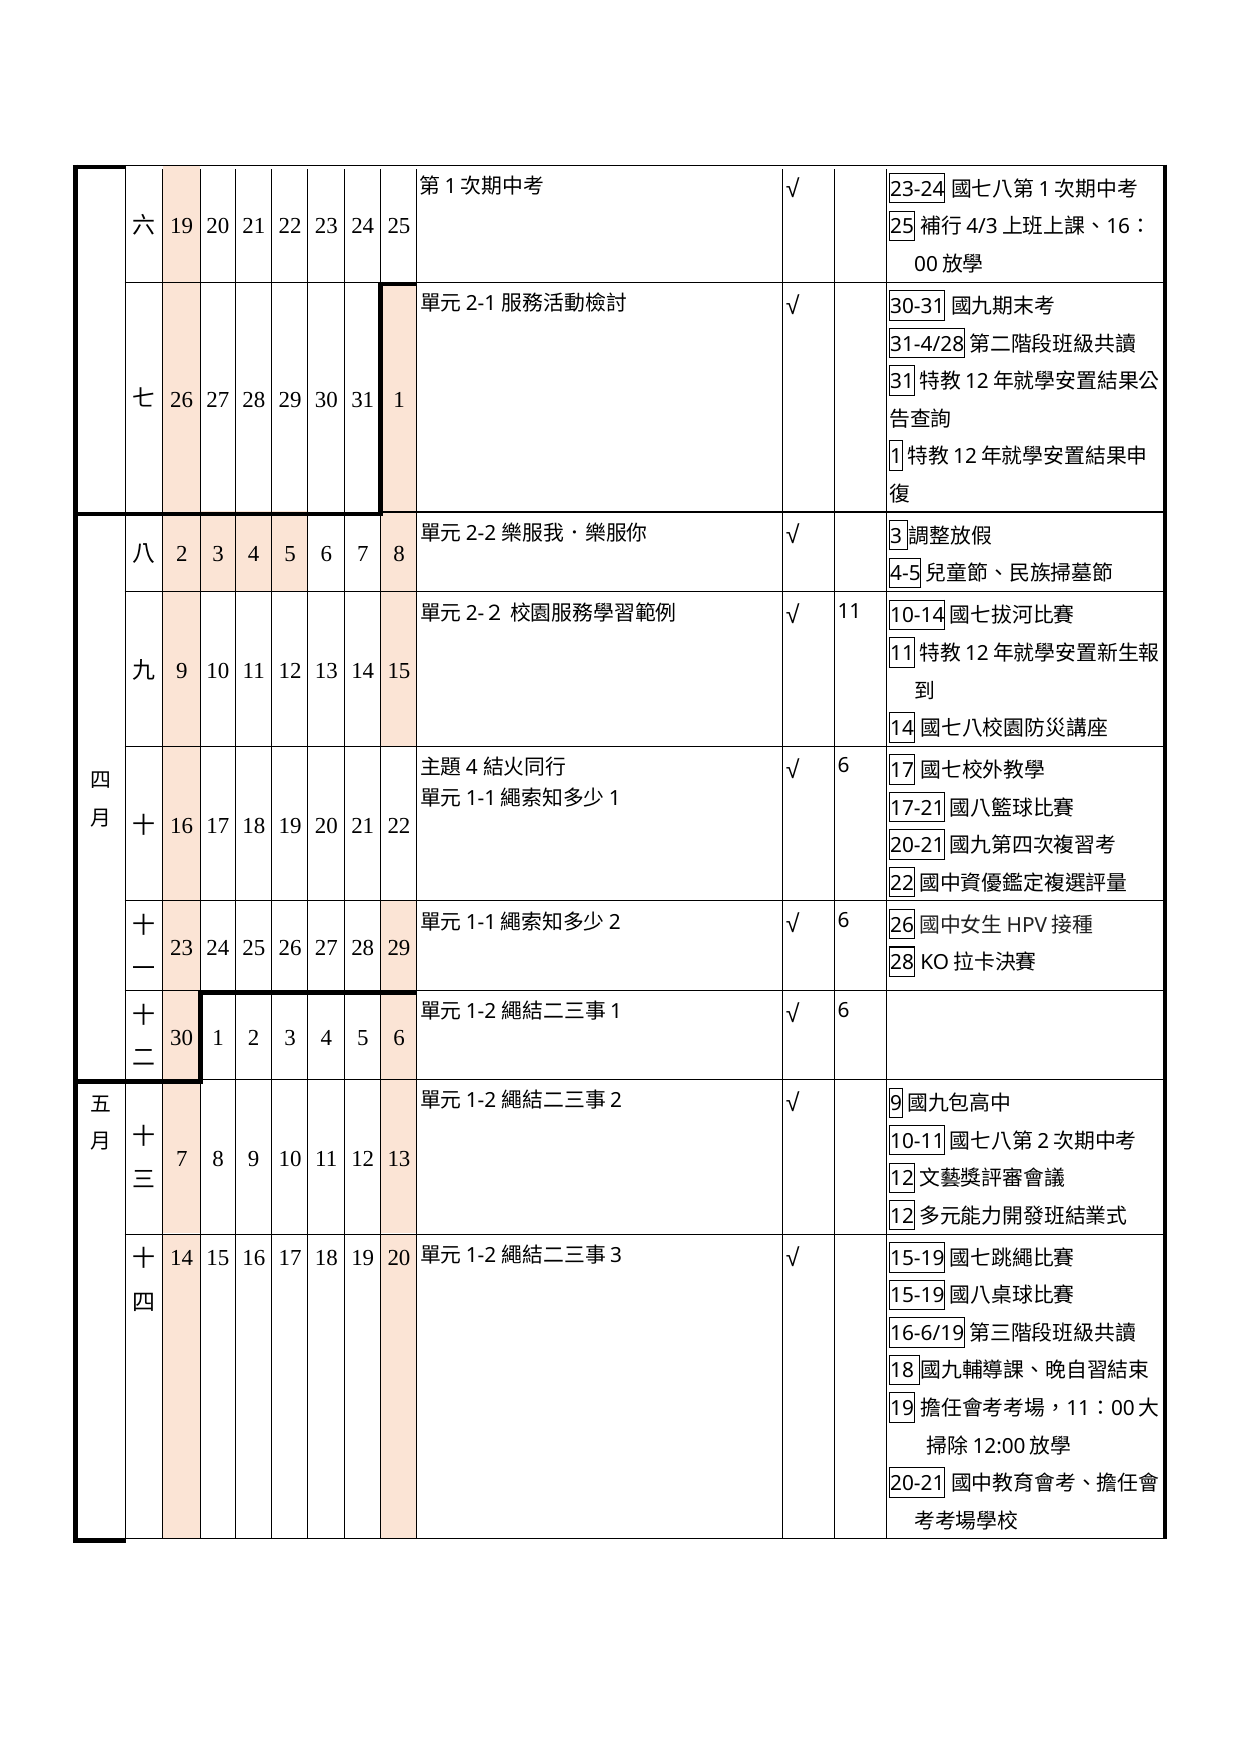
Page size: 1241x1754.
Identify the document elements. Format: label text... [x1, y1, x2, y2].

table_cell 單元2-2 樂服我．樂服你 [417, 513, 782, 591]
table_cell [835, 283, 886, 511]
table_cell 16 [163, 747, 200, 900]
table_cell √ [783, 166, 834, 282]
table_cell [835, 1235, 886, 1538]
table_cell 7 [163, 1084, 200, 1233]
table_cell 5 [272, 516, 307, 591]
table_cell 7 [345, 516, 380, 591]
table_cell √ [783, 283, 834, 511]
table_cell 單元2-２ 校園服務學習範例 [417, 592, 782, 746]
table_cell 28 [236, 283, 271, 511]
table_cell 2 [236, 995, 271, 1079]
table_cell 14 [345, 592, 380, 746]
table_cell 11 [308, 1080, 344, 1233]
table_cell 20 [381, 1235, 416, 1538]
table_cell 六 [126, 166, 163, 282]
table_cell 4 [236, 516, 271, 591]
table_cell 十三 [126, 1084, 162, 1233]
table_cell 9 [236, 1080, 271, 1233]
table_cell 十 二 [126, 991, 162, 1079]
table_cell 1 [203, 995, 235, 1079]
table_cell 十四 [126, 1235, 162, 1538]
table_cell 19 [345, 1235, 380, 1538]
table_cell 3 [201, 516, 235, 591]
table_cell 29 [272, 283, 307, 511]
table_cell √ [783, 1235, 834, 1538]
table_cell 15 [381, 592, 416, 746]
table_cell 四 月 [78, 516, 125, 1079]
table_cell 2 [163, 516, 200, 591]
table_cell 26國中女生HPV接種 28 KO拉卡決賽 [887, 901, 1163, 990]
table_cell 30-31 國九期末考 31-4/28第二階段班級共讀 31特教12年就學安置結果公告查詢 1特教12年就學安置結果申復 [887, 283, 1163, 511]
table_cell 12 [272, 592, 307, 746]
table_cell 11 [835, 592, 886, 746]
table_cell 18 [308, 1235, 344, 1538]
table_cell 6 [835, 991, 886, 1079]
table_cell 九 [126, 592, 162, 746]
table_cell √ [783, 513, 834, 591]
table_cell 第1次期中考 [417, 166, 783, 282]
table_cell 30 [308, 283, 344, 511]
table_cell 6 [308, 516, 344, 591]
table_cell 9國九包高中 10-11國七八第2次期中考 12文藝獎評審會議 12多元能力開發班結業式 [887, 1080, 1163, 1233]
table_cell 八 [126, 516, 162, 591]
table_cell 5 [345, 995, 380, 1079]
table_cell 十 [126, 747, 162, 900]
table_cell √ [783, 747, 834, 900]
table_cell √ [783, 1080, 834, 1233]
table_cell 15-19國七跳繩比賽 15-19國八桌球比賽 16-6/19第三階段班級共讀 18 國九輔導課、晚自習結束 19 擔任會考考場，11：00大掃除12:00放學 20-21 國中教育會考、擔任會考考場學校 [887, 1235, 1163, 1538]
table_cell √ [783, 592, 834, 746]
table_cell 9 [163, 592, 200, 746]
table_cell 28 [345, 901, 380, 990]
table_cell 10 [272, 1080, 307, 1233]
table_cell 26 [163, 283, 200, 511]
table_cell 25 [236, 901, 271, 990]
table_cell 26 [272, 901, 307, 990]
table_cell [887, 991, 1163, 1079]
table_cell 11 [236, 592, 271, 746]
table_cell 6 [381, 995, 416, 1079]
table_cell 單元1-2 繩結二三事1 [417, 991, 782, 1079]
table_cell 13 [381, 1080, 416, 1233]
table_cell 30 [163, 991, 198, 1079]
table_cell 17 [272, 1235, 307, 1538]
table_cell √ [783, 991, 834, 1079]
table_cell 18 [236, 747, 271, 900]
table_cell 27 [201, 283, 235, 511]
table_cell 6 [835, 747, 886, 900]
table_cell 19 [163, 166, 200, 282]
table_cell 單元1-2 繩結二三事3 [417, 1235, 782, 1538]
table_cell 16 [236, 1235, 271, 1538]
table_cell 五 月 [78, 1084, 125, 1538]
table_cell 單元2-1 服務活動檢討 [417, 283, 782, 511]
table_cell 10 [201, 592, 235, 746]
table_cell 19 [272, 747, 307, 900]
table_cell 8 [381, 513, 416, 591]
table_cell 22 [272, 166, 308, 282]
table_cell 12 [345, 1080, 380, 1233]
table_cell 20 [200, 166, 235, 282]
table_cell 21 [345, 747, 380, 900]
table_cell 十一 [126, 901, 162, 990]
table_cell [835, 513, 886, 591]
table_cell 單元1-2 繩結二三事2 [417, 1080, 782, 1233]
table_cell 10-14國七拔河比賽 11特教12年就學安置新生報到 14 國七八校園防災講座 [887, 592, 1163, 746]
table_cell 22 [381, 747, 416, 900]
table_cell 14 [163, 1235, 200, 1538]
table_cell 1 [383, 286, 416, 511]
table_cell 29 [381, 901, 416, 990]
table_cell 24 [344, 166, 381, 282]
table_cell 6 [835, 901, 886, 990]
table_cell 21 [235, 166, 272, 282]
table_cell 27 [308, 901, 344, 990]
table_cell 23 [163, 901, 200, 990]
table_cell 3 調整放假 4-5兒童節、民族掃墓節 [887, 513, 1163, 591]
table_cell 主題4 結火同行 單元1-1繩索知多少1 [417, 747, 782, 900]
table_cell 25 [381, 166, 417, 282]
table_cell √ [783, 901, 834, 990]
table_cell 8 [201, 1080, 235, 1233]
table_cell 23 [308, 166, 344, 282]
table_cell 七 [126, 283, 162, 511]
table_cell 17 國七校外教學 17-21國八籃球比賽 20-21國九第四次複習考 22國中資優鑑定複選評量 [887, 747, 1163, 900]
table_cell 單元1-1繩索知多少2 [417, 901, 782, 990]
table_cell 24 [201, 901, 235, 990]
table_cell 4 [308, 995, 344, 1079]
table_cell [834, 166, 886, 282]
table_cell 17 [201, 747, 235, 900]
table_cell 13 [308, 592, 344, 746]
table_cell 23-24 國七八第1次期中考 25 補行4/3上班上課、16：00放學 [886, 166, 1163, 282]
table_cell 3 [272, 995, 307, 1079]
table_cell [835, 1080, 886, 1233]
table_cell 15 [201, 1235, 235, 1538]
table_cell 31 [345, 283, 378, 511]
table_cell 20 [308, 747, 344, 900]
